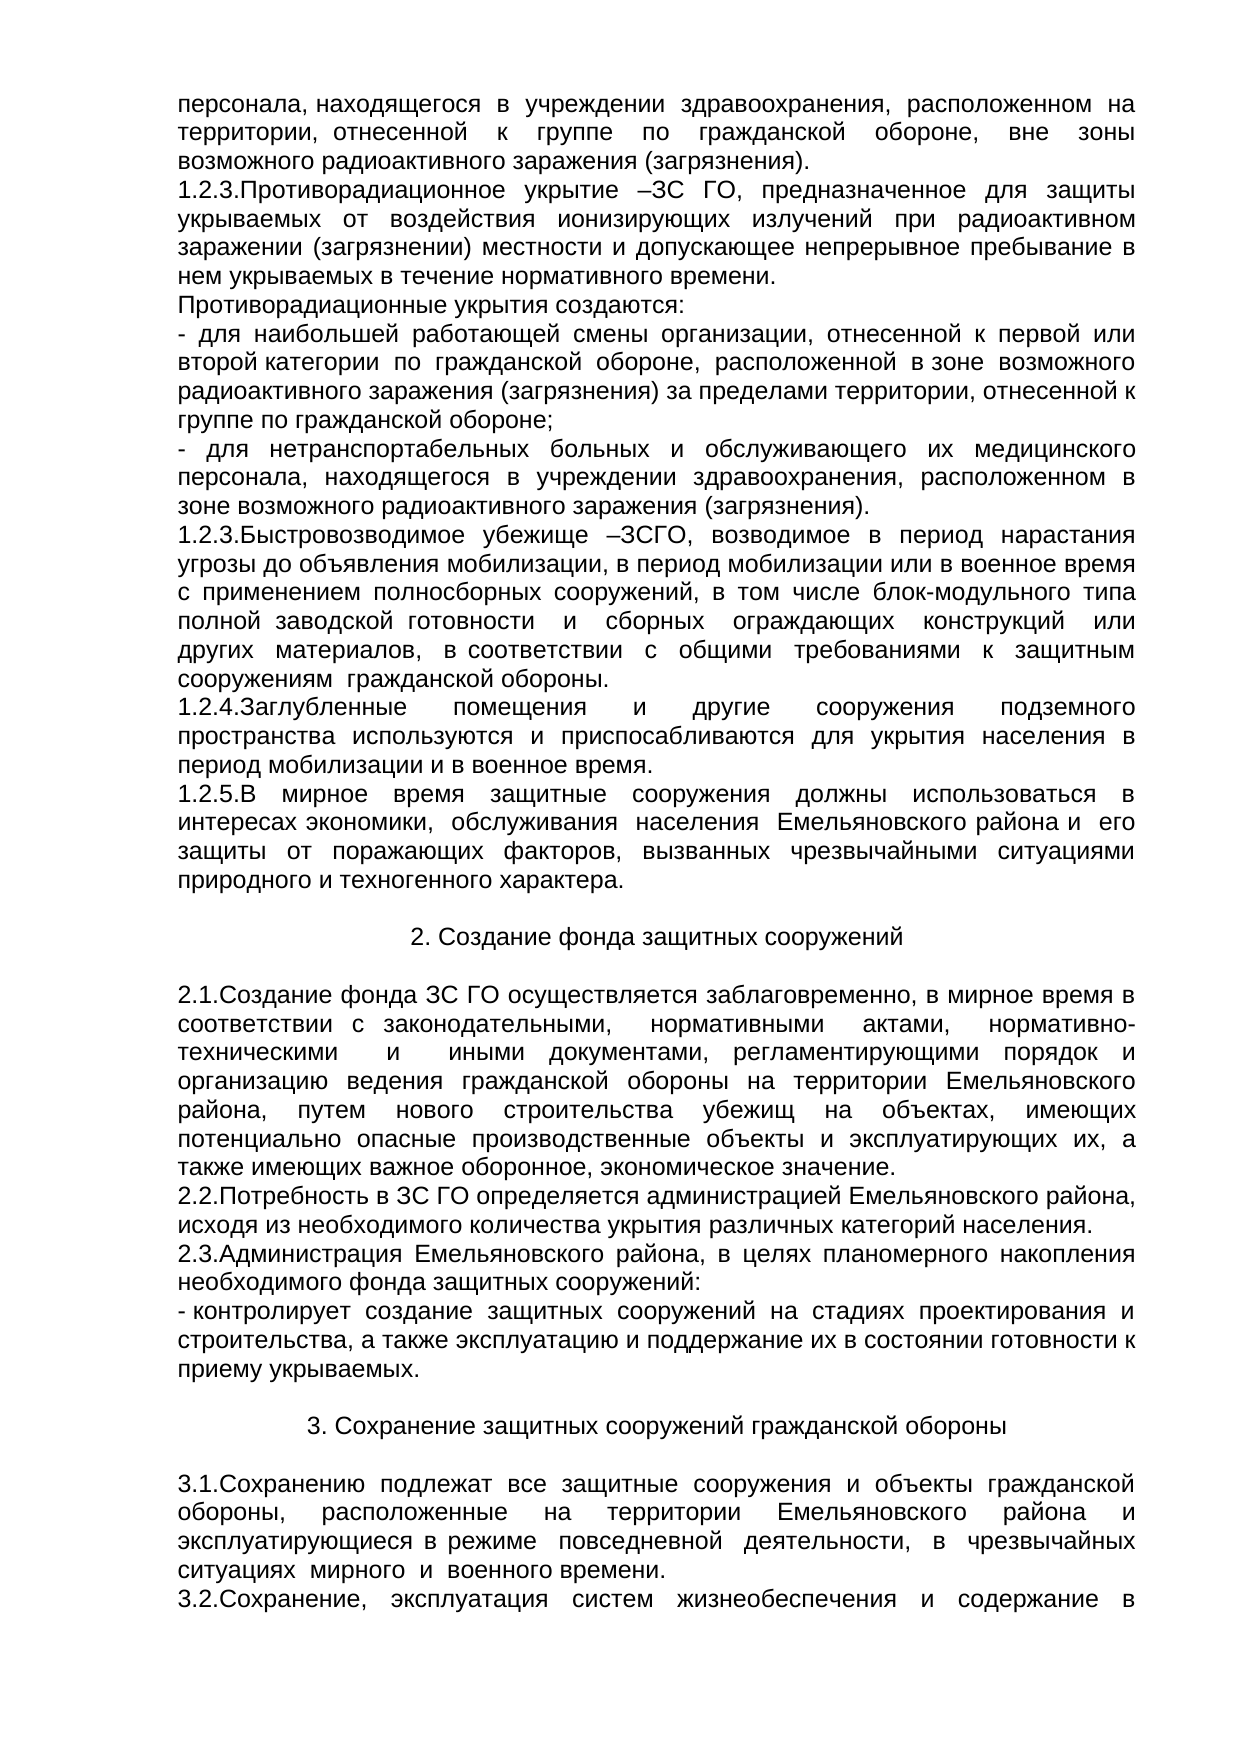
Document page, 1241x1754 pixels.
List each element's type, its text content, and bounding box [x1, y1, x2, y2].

text - контролирует создание защитных сооружений на стадиях проектирования и строительства, а также эксплуатацию и поддержание их в состоянии готовности к приему укрываемых. [177, 1296, 1137, 1382]
text 1.2.4.Заглубленные помещения и другие сооружения подземного пространства используются и приспосабливаются для укрытия населения в период мобилизации и в военное время. [177, 692, 1137, 779]
text - для наибольшей работающей смены организации, отнесенной к первой или второй категории по гражданской обороне, расположенной в зоне возможного радиоактивного заражения (загрязнения) за пределами территории, отнесенной к группе по гражданской обороне; [177, 319, 1137, 434]
text - для нетранспортабельных больных и обслуживающего их медицинского персонала, находящегося в учреждении здравоохранения, расположенном в зоне возможного радиоактивного заражения (загрязнения). [177, 434, 1137, 520]
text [177, 89, 1137, 175]
text 2.1.Создание фонда ЗС ГО осуществляется заблаговременно, в мирное время в соответствии с законодательными, нормативными актами, нормативно-техническими и иными документами, регламентирующими порядок и организацию ведения гражданской обороны на территории Емельяновского района, путем нового строительства убежищ на объектах, имеющих потенциально опасные производственные объекты и эксплуатирующих их, а также имеющих важное оборонное, экономическое значение. [177, 980, 1137, 1181]
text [177, 1584, 1137, 1612]
text 1.2.5.В мирное время защитные сооружения должны использоваться в интересах экономики, обслуживания населения Емельяновского района и его защиты от поражающих факторов, вызванных чрезвычайными ситуациями природного и техногенного характера. [177, 779, 1137, 894]
text 1.2.3.Противорадиационное укрытие –ЗС ГО, предназначенное для защиты укрываемых от воздействия ионизирующих излучений при радиоактивном заражении (загрязнении) местности и допускающее непрерывное пребывание в нем укрываемых в течение нормативного времени. [177, 175, 1137, 290]
text 2.3.Администрация Емельяновского района, в целях планомерного накопления необходимого фонда защитных сооружений: [177, 1239, 1137, 1296]
text Противорадиационные укрытия создаются: [177, 290, 1137, 319]
text 2.2.Потребность в ЗС ГО определяется администрацией Емельяновского района, исходя из необходимого количества укрытия различных категорий населения. [177, 1181, 1137, 1239]
text 2. Создание фонда защитных сооружений [177, 922, 1137, 951]
text 3. Сохранение защитных сооружений гражданской обороны [177, 1411, 1137, 1440]
text 3.1.Сохранению подлежат все защитные сооружения и объекты гражданской обороны, расположенные на территории Емельяновского района и эксплуатирующиеся в режиме повседневной деятельности, в чрезвычайных ситуациях мирного и военного времени. [177, 1469, 1137, 1584]
text 1.2.3.Быстровозводимое убежище –ЗСГО, возводимое в период нарастания угрозы до объявления мобилизации, в период мобилизации или в военное время с применением полносборных сооружений, в том числе блок-модульного типа полной заводской готовности и сборных ограждающих конструкций или других материалов, в соответствии с общими требованиями к защитным сооружениям гражданской обороны. [177, 520, 1137, 692]
